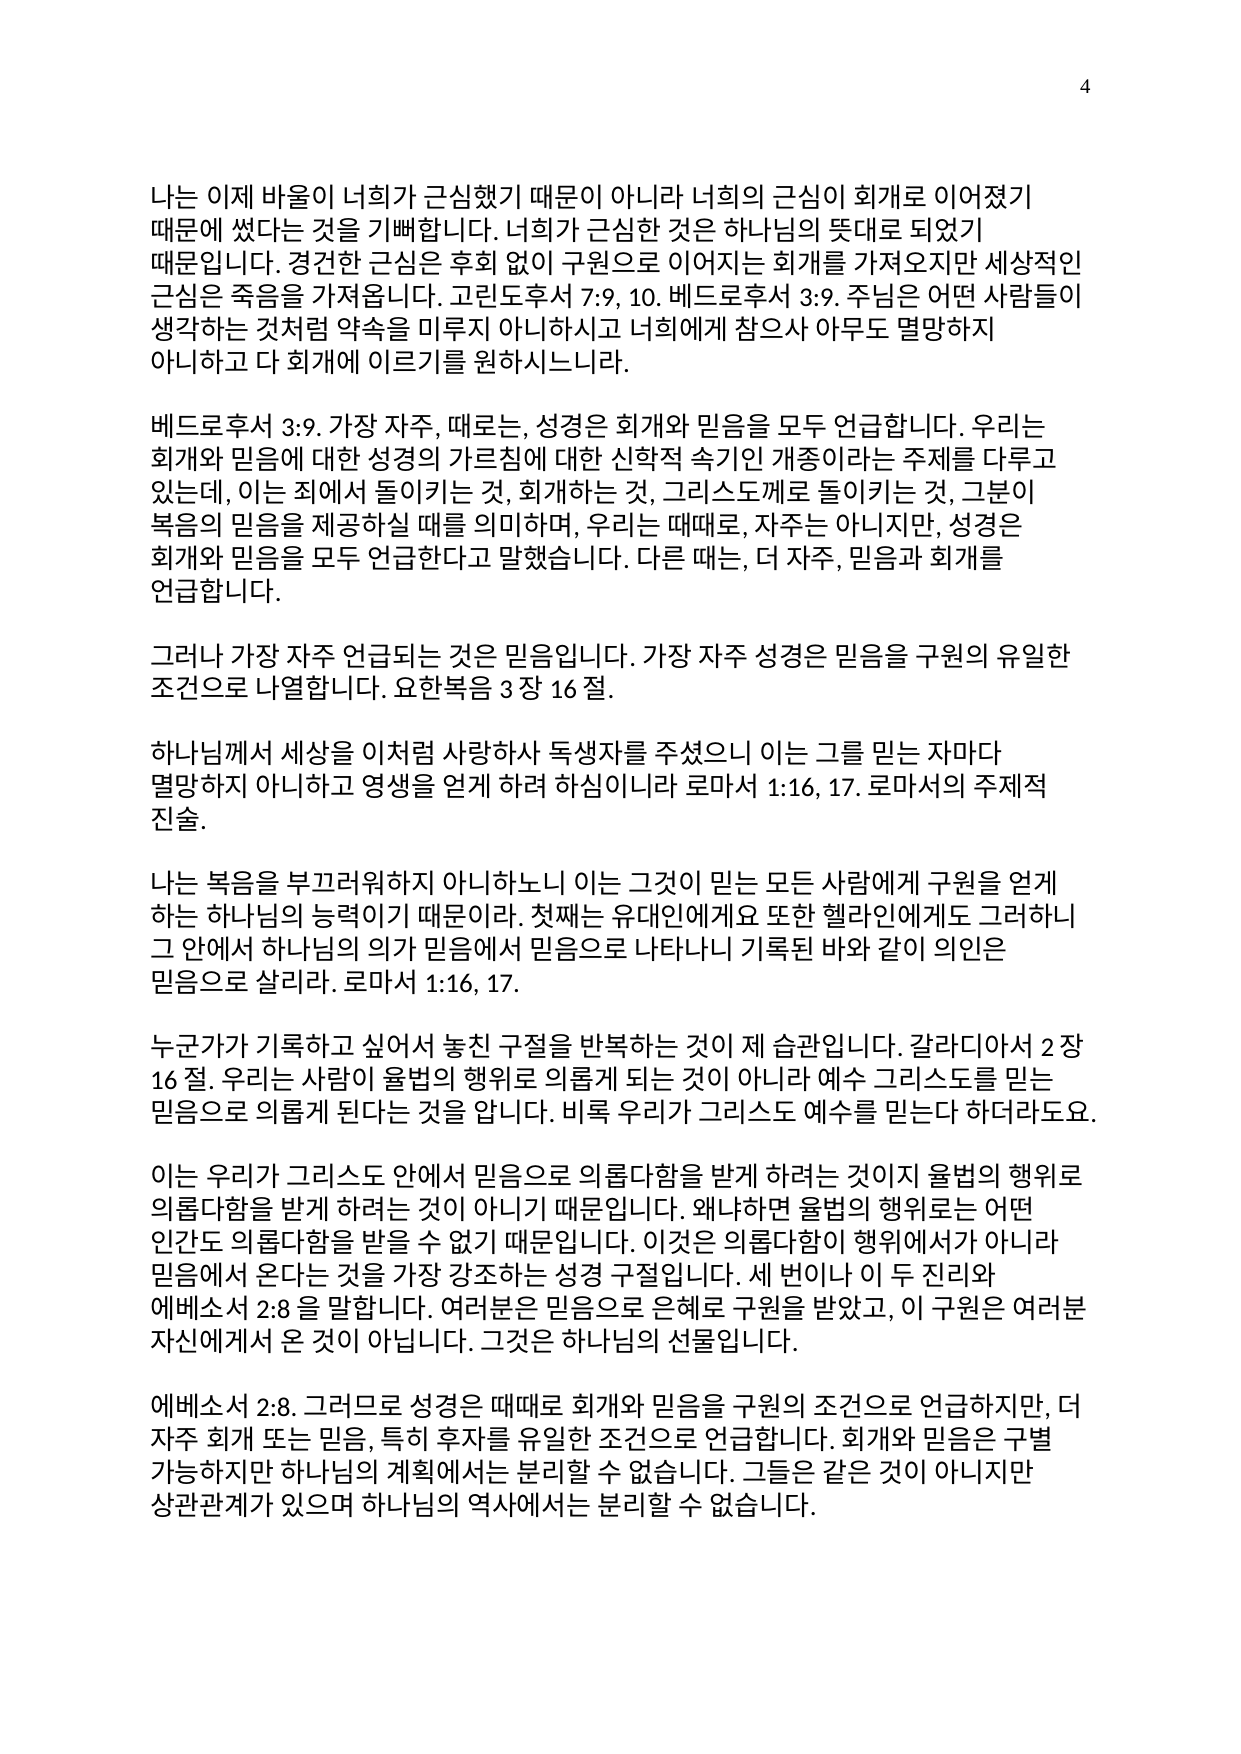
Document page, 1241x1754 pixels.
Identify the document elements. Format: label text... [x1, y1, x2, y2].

text 에베소서 2:8. 그러므로 성경은 때때로 회개와 믿음을 구원의 조건으로 언급하지만, 더 자주 회개 또는 믿음, 특히 후자를 유일한 조건으로 언급합니다. 회개와 믿음은 구별 가능하지만 하나님의 계획에서는 분리할 수 없습니다. 그들은 같은 것이 아니지만 상관관계가 있으며 하나님의 역사에서는 분리할 수 없습니다. [150, 1390, 1090, 1522]
text 나는 복음을 부끄러워하지 아니하노니 이는 그것이 믿는 모든 사람에게 구원을 얻게 하는 하나님의 능력이기 때문이라. 첫째는 유대인에게요 또한 헬라인에게도 그러하니 그 안에서 하나님의 의가 믿음에서 믿음으로 나타나니 기록된 바와 같이 의인은 믿음으로 살리라. 로마서 1:16, 17. [150, 867, 1090, 999]
text 하나님께서 세상을 이처럼 사랑하사 독생자를 주셨으니 이는 그를 믿는 자마다 멸망하지 아니하고 영생을 얻게 하려 하심이니라 로마서 1:16, 17. 로마서의 주제적 진술. [150, 737, 1090, 836]
text 이는 우리가 그리스도 안에서 믿음으로 의롭다함을 받게 하려는 것이지 율법의 행위로 의롭다함을 받게 하려는 것이 아니기 때문입니다. 왜냐하면 율법의 행위로는 어떤 인간도 의롭다함을 받을 수 없기 때문입니다. 이것은 의롭다함이 행위에서가 아니라 믿음에서 온다는 것을 가장 강조하는 성경 구절입니다. 세 번이나 이 두 진리와 에베소서 2:8을 말합니다. 여러분은 믿음으로 은혜로 구원을 받았고, 이 구원은 여러분 자신에게서 온 것이 아닙니다. 그것은 하나님의 선물입니다. [150, 1161, 1090, 1359]
text 그러나 가장 자주 언급되는 것은 믿음입니다. 가장 자주 성경은 믿음을 구원의 유일한 조건으로 나열합니다. 요한복음 3장 16절. [150, 640, 1090, 706]
text 베드로후서 3:9. 가장 자주, 때로는, 성경은 회개와 믿음을 모두 언급합니다. 우리는 회개와 믿음에 대한 성경의 가르침에 대한 신학적 속기인 개종이라는 주제를 다루고 있는데, 이는 죄에서 돌이키는 것, 회개하는 것, 그리스도께로 돌이키는 것, 그분이 복음의 믿음을 제공하실 때를 의미하며, 우리는 때때로, 자주는 아니지만, 성경은 회개와 믿음을 모두 언급한다고 말했습니다. 다른 때는, 더 자주, 믿음과 회개를 언급합니다. [150, 410, 1090, 608]
text 나는 이제 바울이 너희가 근심했기 때문이 아니라 너희의 근심이 회개로 이어졌기 때문에 썼다는 것을 기뻐합니다. 너희가 근심한 것은 하나님의 뜻대로 되었기 때문입니다. 경건한 근심은 후회 없이 구원으로 이어지는 회개를 가져오지만 세상적인 근심은 죽음을 가져옵니다. 고린도후서 7:9, 10. 베드로후서 3:9. 주님은 어떤 사람들이 생각하는 것처럼 약속을 미루지 아니하시고 너희에게 참으사 아무도 멸망하지 아니하고 다 회개에 이르기를 원하시느니라. [150, 181, 1090, 379]
text 누군가가 기록하고 싶어서 놓친 구절을 반복하는 것이 제 습관입니다. 갈라디아서 2장 16절. 우리는 사람이 율법의 행위로 의롭게 되는 것이 아니라 예수 그리스도를 믿는 믿음으로 의롭게 된다는 것을 압니다. 비록 우리가 그리스도 예수를 믿는다 하더라도요. [150, 1030, 1090, 1129]
